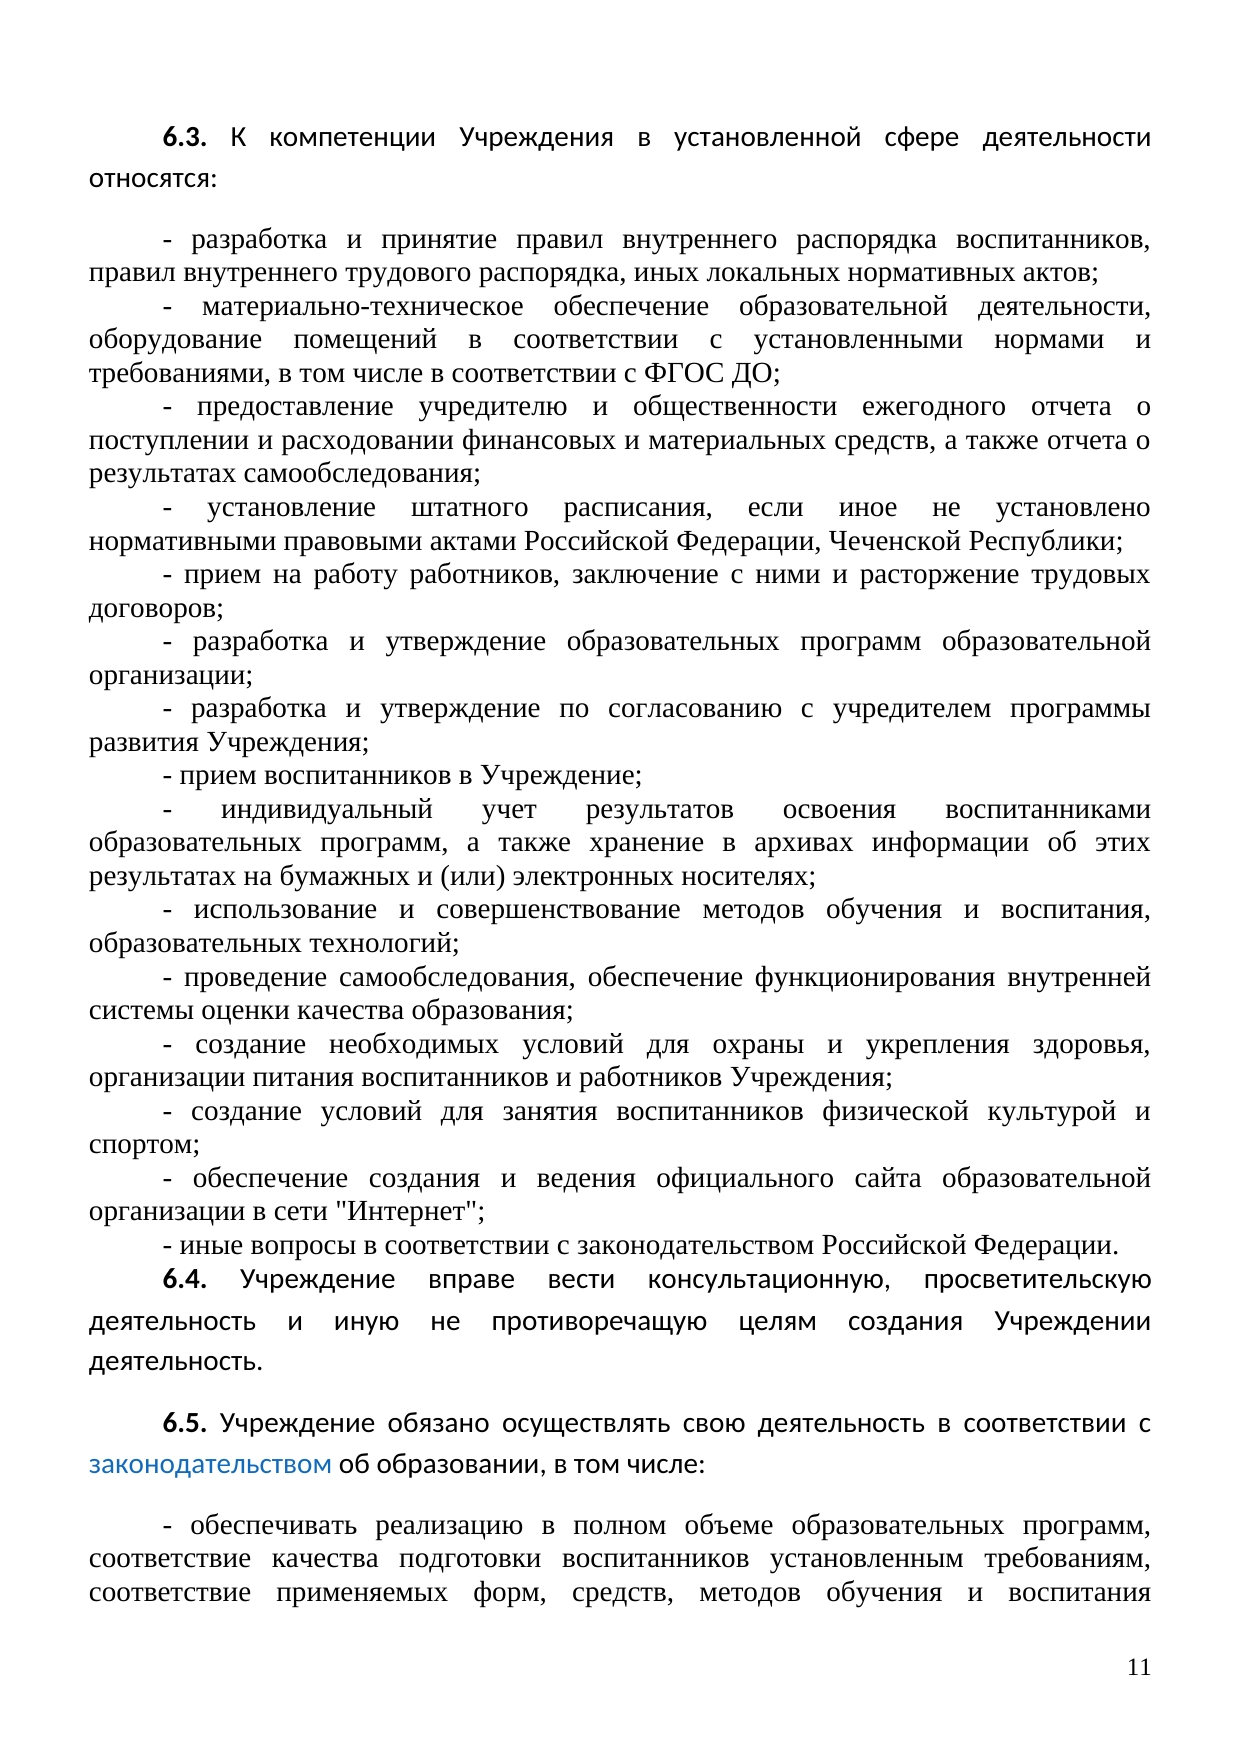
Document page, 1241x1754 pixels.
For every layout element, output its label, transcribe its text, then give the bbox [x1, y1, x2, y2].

list - иные вопросы в соответствии с законодательством Российской Федерации. [89, 1227, 1152, 1261]
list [89, 1507, 1152, 1608]
list - обеспечение создания и ведения официального сайта образовательной организации в сети "Интернет"; [89, 1160, 1152, 1227]
list - индивидуальный учет результатов освоения воспитанниками образовательных программ, а также хранение в архивах информации об этих результатах на бумажных и (или) электронных носителях; [89, 791, 1152, 892]
list - разработка и утверждение образовательных программ образовательной организации; [89, 623, 1152, 690]
list - установление штатного расписания, если иное не установлено нормативными правовыми актами Российской Федерации, Чеченской Республики; [89, 489, 1152, 556]
list - использование и совершенствование методов обучения и воспитания, образовательных технологий; [89, 892, 1152, 959]
list - разработка и утверждение по согласованию с учредителем программы развития Учреждения; [89, 690, 1152, 757]
list - создание условий для занятия воспитанников физической культурой и спортом; [89, 1093, 1152, 1160]
list - прием на работу работников, заключение с ними и расторжение трудовых договоров; [89, 556, 1152, 623]
text 6.4. Учреждение вправе вести консультационную, просветительскую деятельность и иную не противоречащую целям создания Учреждении деятельность. [89, 1261, 1152, 1378]
text 6.3. К компетенции Учреждения в установленной сфере деятельности относятся: [89, 118, 1152, 195]
list - разработка и принятие правил внутреннего распорядка воспитанников, правил внутреннего трудового распорядка, иных локальных нормативных актов; [89, 221, 1152, 288]
list - создание необходимых условий для охраны и укрепления здоровья, организации питания воспитанников и работников Учреждения; [89, 1026, 1152, 1093]
list - материально-техническое обеспечение образовательной деятельности, оборудование помещений в соответствии с установленными нормами и требованиями, в том числе в соответствии с ФГОС ДО; [89, 288, 1152, 388]
list - проведение самообследования, обеспечение функционирования внутренней системы оценки качества образования; [89, 959, 1152, 1026]
list - предоставление учредителю и общественности ежегодного отчета о поступлении и расходовании финансовых и материальных средств, а также отчета о результатах самообследования; [89, 388, 1152, 489]
text 6.5. Учреждение обязано осуществлять свою деятельность в соответствии с законодательством об образовании, в том числе: [89, 1404, 1152, 1481]
list - прием воспитанников в Учреждение; [89, 757, 1152, 791]
